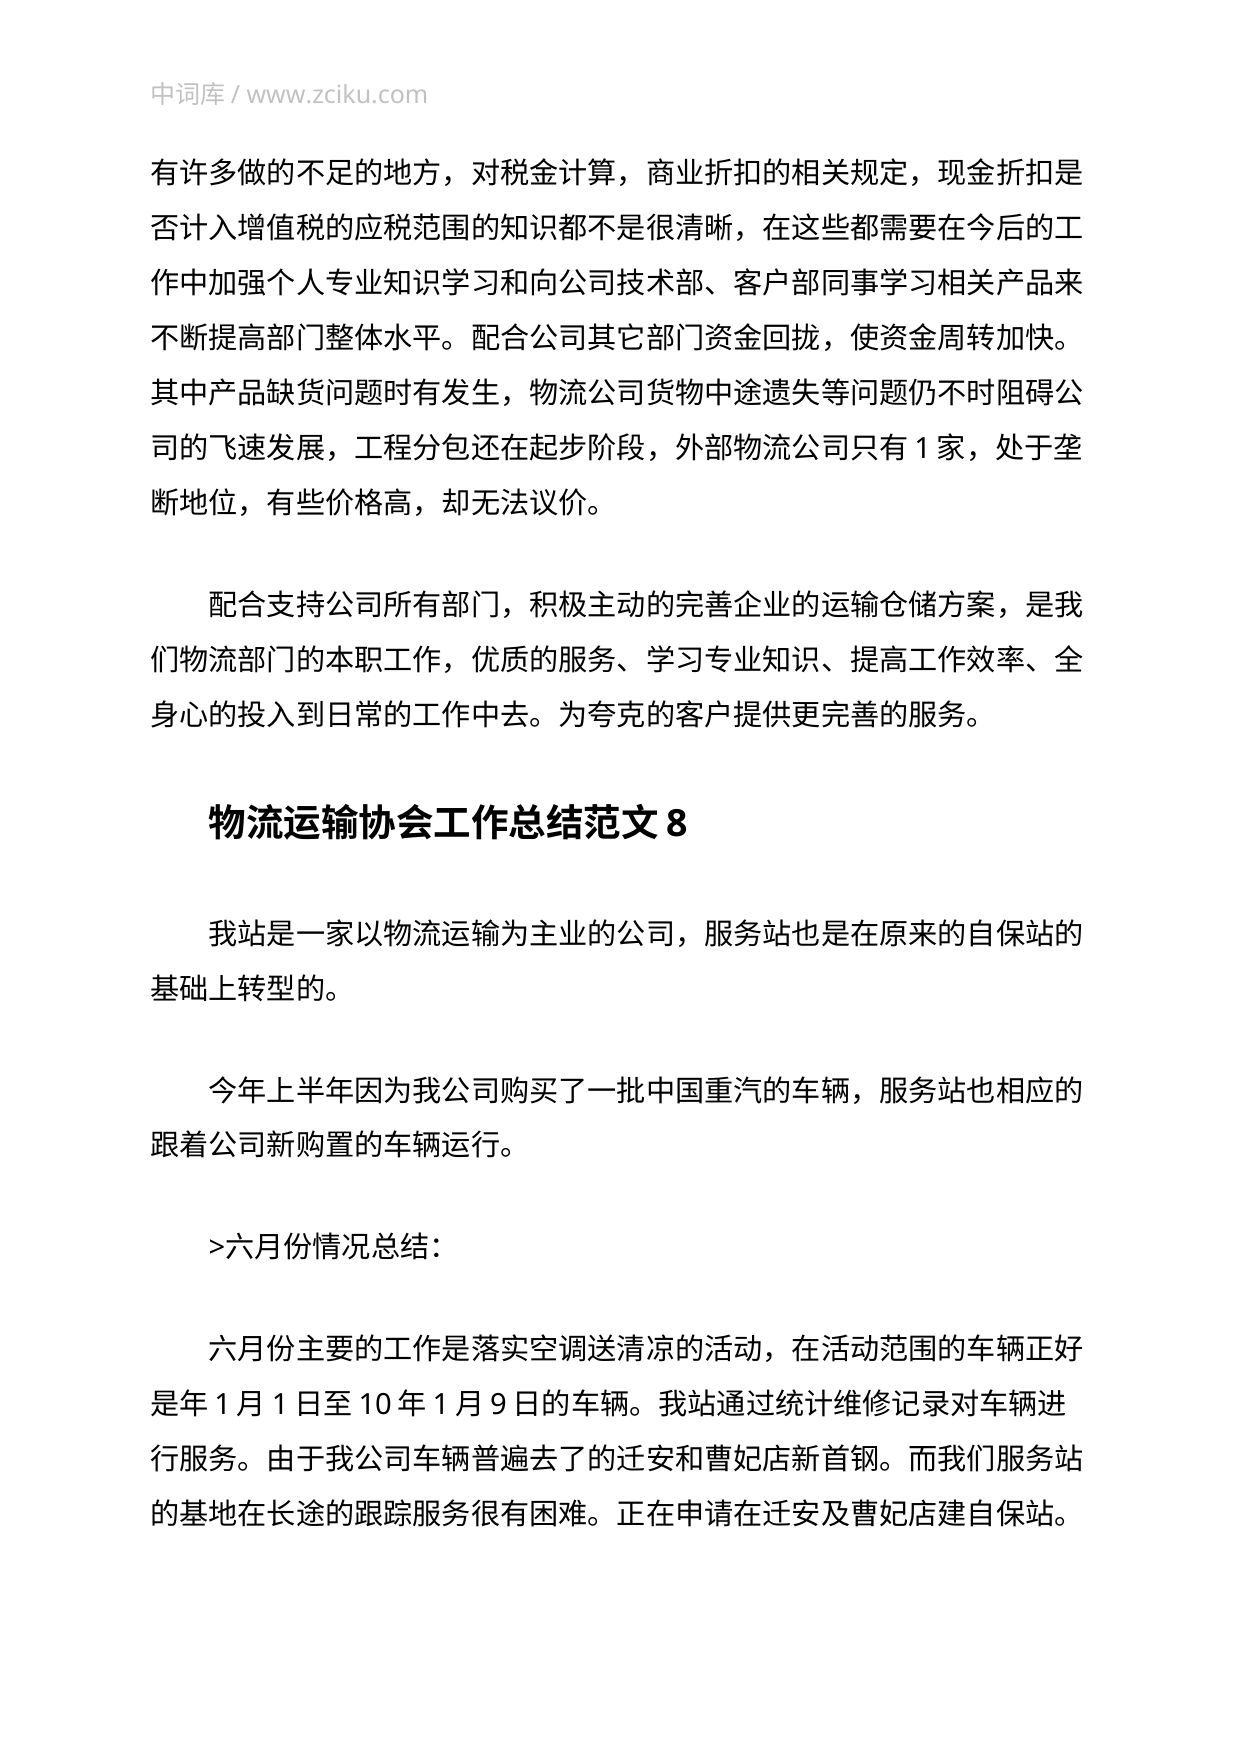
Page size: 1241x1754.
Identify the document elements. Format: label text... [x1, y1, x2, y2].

text 我站是一家以物流运输为主业的公司，服务站也是在原来的自保站的基础上转型的。 [150, 910, 1090, 1008]
text >六月份情况总结： [150, 1224, 1090, 1266]
text 物流运输协会工作总结范文8 [150, 793, 1090, 847]
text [150, 150, 1090, 522]
text 六月份主要的工作是落实空调送清凉的活动，在活动范围的车辆正好是年1月1日至10年1月9日的车辆。我站通过统计维修记录对车辆进行服务。由于我公司车辆普遍去了的迁安和曹妃店新首钢。而我们服务站的基地在长途的跟踪服务很有困难。正在申请在迁安及曹妃店建自保站。 [150, 1326, 1090, 1533]
text 配合支持公司所有部门，积极主动的完善企业的运输仓储方案，是我们物流部门的本职工作，优质的服务、学习专业知识、提高工作效率、全身心的投入到日常的工作中去。为夸克的客户提供更完善的服务。 [150, 581, 1090, 733]
text 今年上半年因为我公司购买了一批中国重汽的车辆，服务站也相应的跟着公司新购置的车辆运行。 [150, 1067, 1090, 1164]
